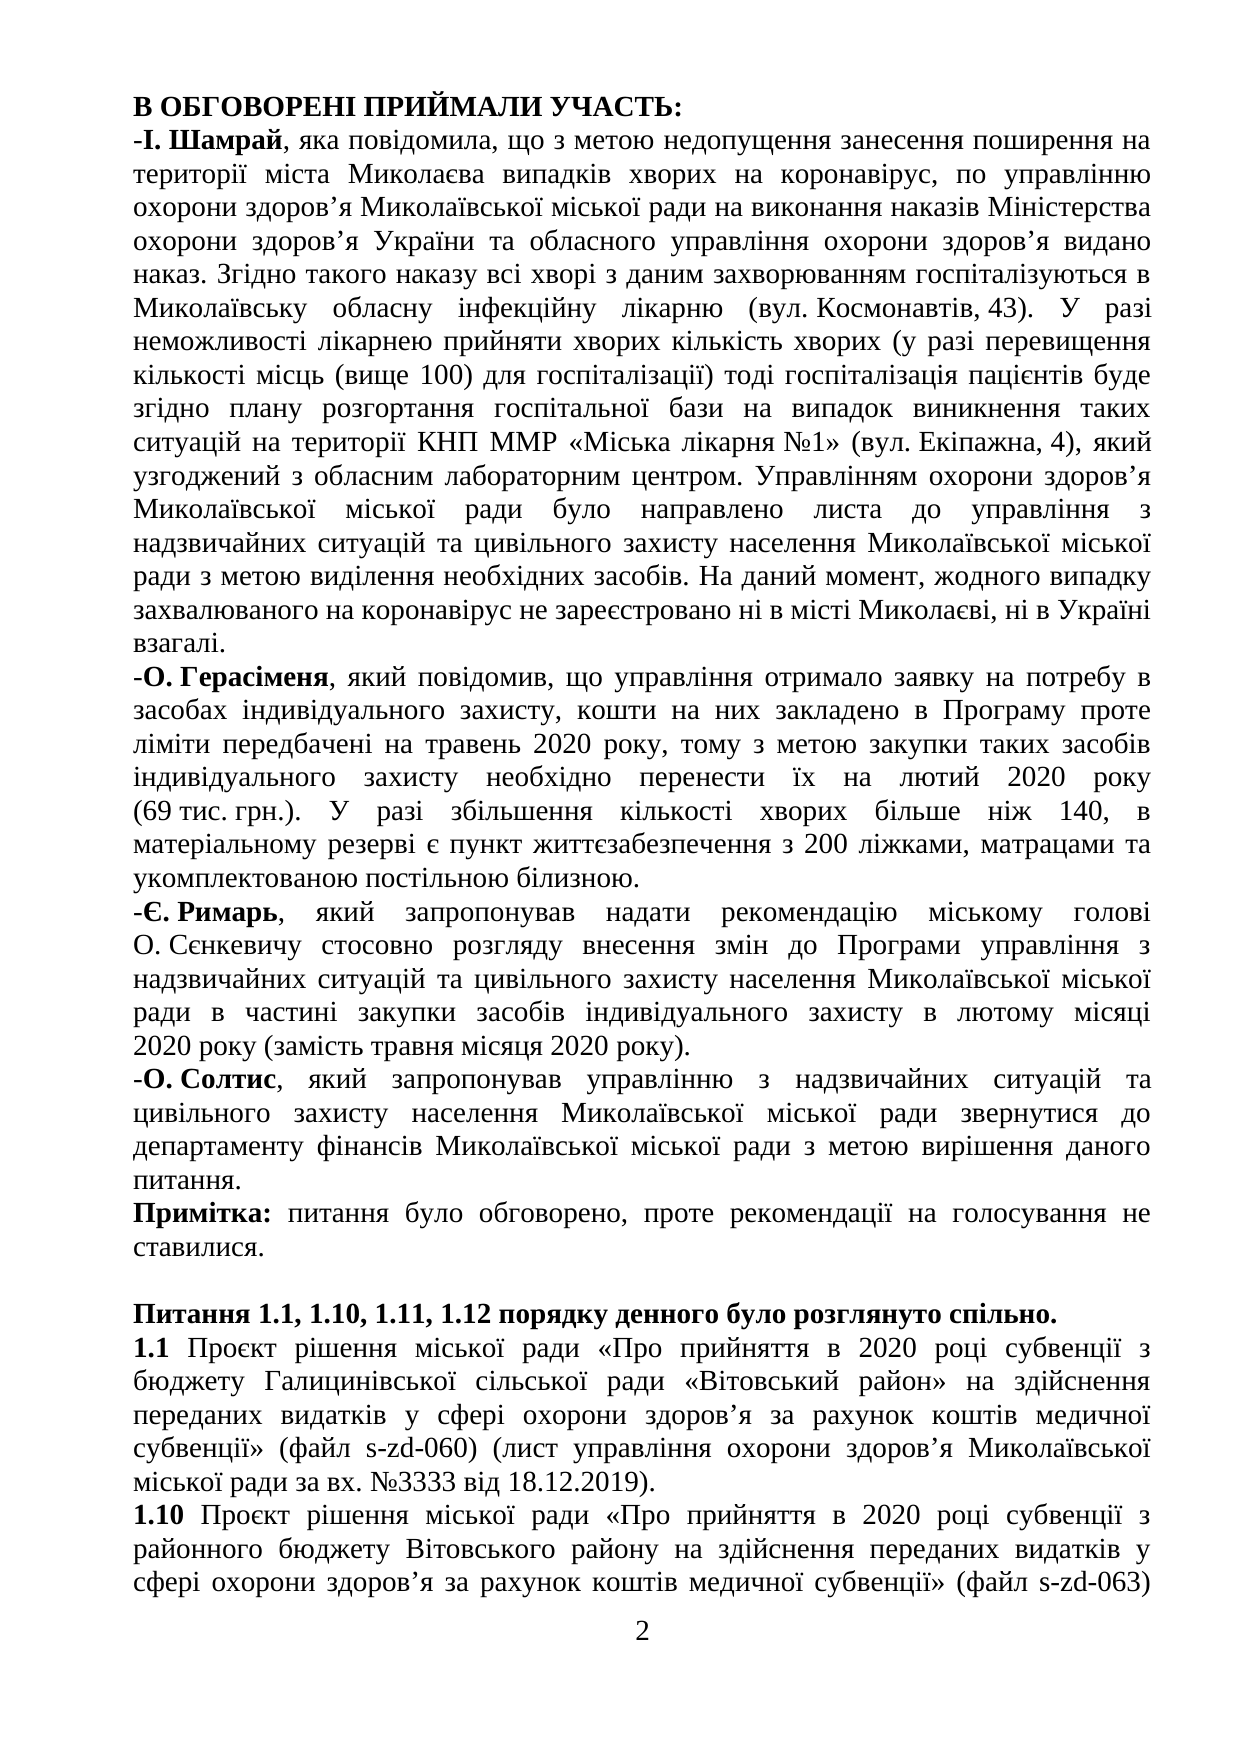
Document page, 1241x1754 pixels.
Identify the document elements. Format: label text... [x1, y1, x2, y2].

text -І. Шамрай, яка повідомила, що з метою недопущення занесення поширення на території міста Миколаєва випадків хворих на коронавірус, по управлінню охорони здоров’я Миколаївської міської ради на виконання наказів Міністерства охорони здоров’я України та обласного управління охорони здоров’я видано наказ. Згідно такого наказу всі хворі з даним захворюванням госпіталізуються в Миколаївську обласну інфекційну лікарню (вул. Космонавтів, 43). У разі неможливості лікарнею прийняти хворих кількість хворих (у разі перевищення кількості місць (вище 100) для госпіталізації) тоді госпіталізація пацієнтів буде згідно плану розгортання госпітальної бази на випадок виникнення таких ситуацій на території КНП ММР «Міська лікарня №1» (вул. Екіпажна, 4), який узгоджений з обласним лабораторним центром. Управлінням охорони здоров’я Миколаївської міської ради було направлено листа до управління з надзвичайних ситуацій та цивільного захисту населення Миколаївської міської ради з метою виділення необхідних засобів. На даний момент, жодного випадку захвалюваного на коронавірус не зареєстровано ні в місті Миколаєві, ні в Україні взагалі. [133, 122, 1152, 659]
text -О. Герасіменя, який повідомив, що управління отримало заявку на потребу в засобах індивідуального захисту, кошти на них закладено в Програму проте ліміти передбачені на травень 2020 року, тому з метою закупки таких засобів індивідуального захисту необхідно перенести їх на лютий 2020 року (69 тис. грн.). У разі збільшення кількості хворих більше ніж 140, в матеріальному резерві є пункт життєзабезпечення з 200 ліжками, матрацами та укомплектованою постільною білизною. [133, 659, 1152, 894]
text В ОБГОВОРЕНІ ПРИЙМАЛИ УЧАСТЬ: [133, 89, 1152, 122]
text Питання 1.1, 1.10, 1.11, 1.12 порядку денного було розглянуто спільно. [133, 1296, 1152, 1330]
text Примітка: питання було обговорено, проте рекомендації на голосування не ставилися. [133, 1196, 1152, 1263]
text -Є. Римарь, який запропонував надати рекомендацію міському голові О. Сєнкевичу стосовно розгляду внесення змін до Програми управління з надзвичайних ситуацій та цивільного захисту населення Миколаївської міської ради в частині закупки засобів індивідуального захисту в лютому місяці 2020 року (замість травня місяця 2020 року). [133, 894, 1152, 1061]
text 1.1 Проєкт рішення міської ради «Про прийняття в 2020 році субвенції з бюджету Галицинівської сільської ради «Вітовський район» на здійснення переданих видатків у сфері охорони здоров’я за рахунок коштів медичної субвенції» (файл s-zd-060) (лист управління охорони здоров’я Миколаївської міської ради за вх. №3333 від 18.12.2019). [133, 1330, 1152, 1497]
text -О. Солтис, який запропонував управлінню з надзвичайних ситуацій та цивільного захисту населення Миколаївської міської ради звернутися до департаменту фінансів Миколаївської міської ради з метою вирішення даного питання. [133, 1061, 1152, 1196]
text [133, 1497, 1152, 1598]
